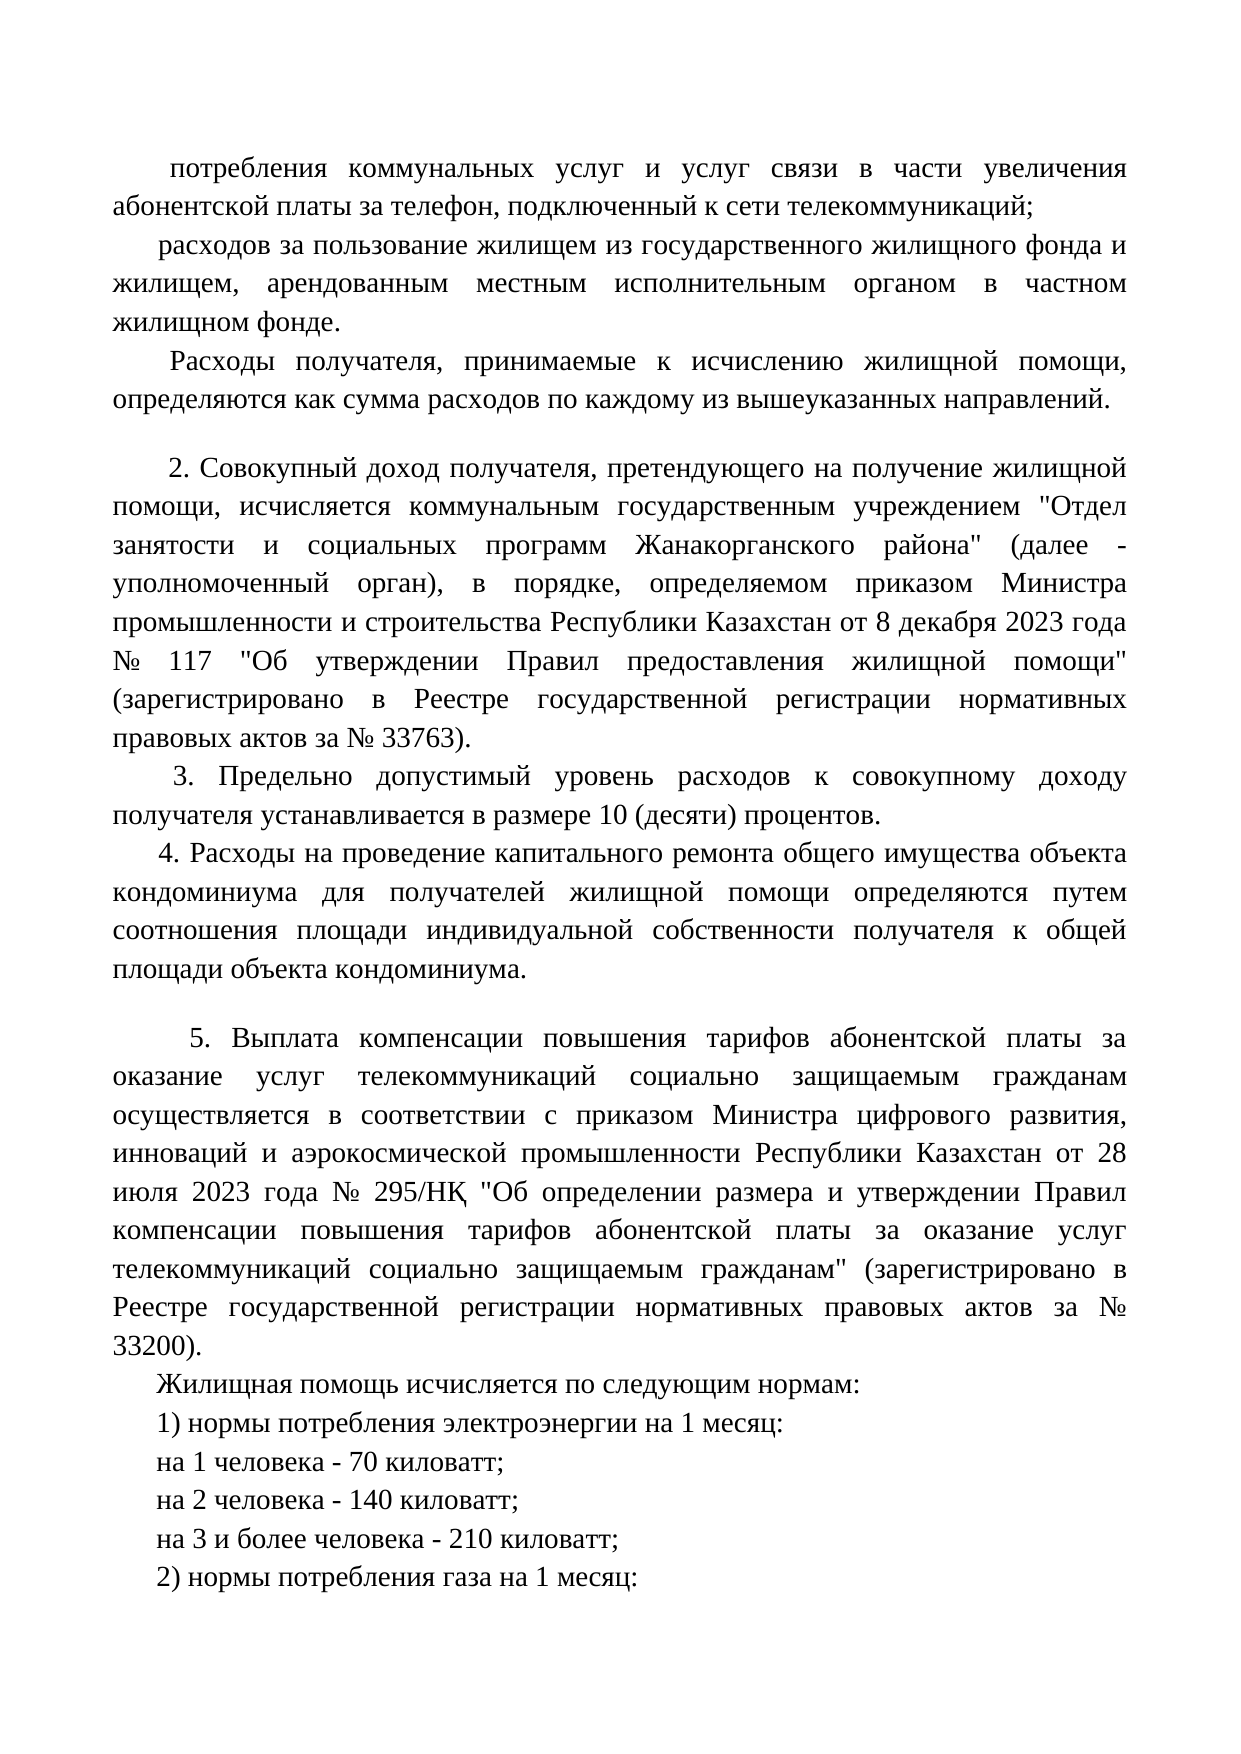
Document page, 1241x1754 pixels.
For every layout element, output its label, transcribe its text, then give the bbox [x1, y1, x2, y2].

text на 3 и более человека - 210 киловатт; [112, 1521, 1128, 1554]
text Жилищная помощь исчисляется по следующим нормам: [112, 1367, 1128, 1400]
text расходов за пользование жилищем из государственного жилищного фонда и жилищем, арендованным местным исполнительным органом в частном жилищном фонде. [112, 227, 1128, 338]
text 2. Совокупный доход получателя, претендующего на получение жилищной помощи, исчисляется коммунальным государственным учреждением "Отдел занятости и социальных программ Жанакорганского района" (далее - уполномоченный орган), в порядке, определяемом приказом Министра промышленности и строительства Республики Казахстан от 8 декабря 2023 года № 117 "Об утверждении Правил предоставления жилищной помощи" (зарегистрировано в Реестре государственной регистрации нормативных правовых актов за № 33763). [112, 450, 1128, 753]
text потребления коммунальных услуг и услуг связи в части увеличения абонентской платы за телефон, подключенный к сети телекоммуникаций; [112, 150, 1128, 222]
text Расходы получателя, принимаемые к исчислению жилищной помощи, определяются как сумма расходов по каждому из вышеуказанных направлений. [112, 343, 1128, 415]
text 1) нормы потребления электроэнергии на 1 месяц: [112, 1405, 1128, 1439]
text на 2 человека - 140 киловатт; [112, 1482, 1128, 1516]
text 3. Предельно допустимый уровень расходов к совокупному доходу получателя устанавливается в размере 10 (десяти) процентов. [112, 758, 1128, 830]
text 2) нормы потребления газа на 1 месяц: [112, 1559, 1128, 1593]
text 4. Расходы на проведение капитального ремонта общего имущества объекта кондоминиума для получателей жилищной помощи определяются путем соотношения площади индивидуальной собственности получателя к общей площади объекта кондоминиума. [112, 835, 1128, 984]
text на 1 человека - 70 киловатт; [112, 1444, 1128, 1477]
text 5. Выплата компенсации повышения тарифов абонентской платы за оказание услуг телекоммуникаций социально защищаемым гражданам осуществляется в соответствии с приказом Министра цифрового развития, инноваций и аэрокосмической промышленности Республики Казахстан от 28 июля 2023 года № 295/НҚ "Об определении размера и утверждении Правил компенсации повышения тарифов абонентской платы за оказание услуг телекоммуникаций социально защищаемым гражданам" (зарегистрировано в Реестре государственной регистрации нормативных правовых актов за № 33200). [112, 1020, 1128, 1362]
